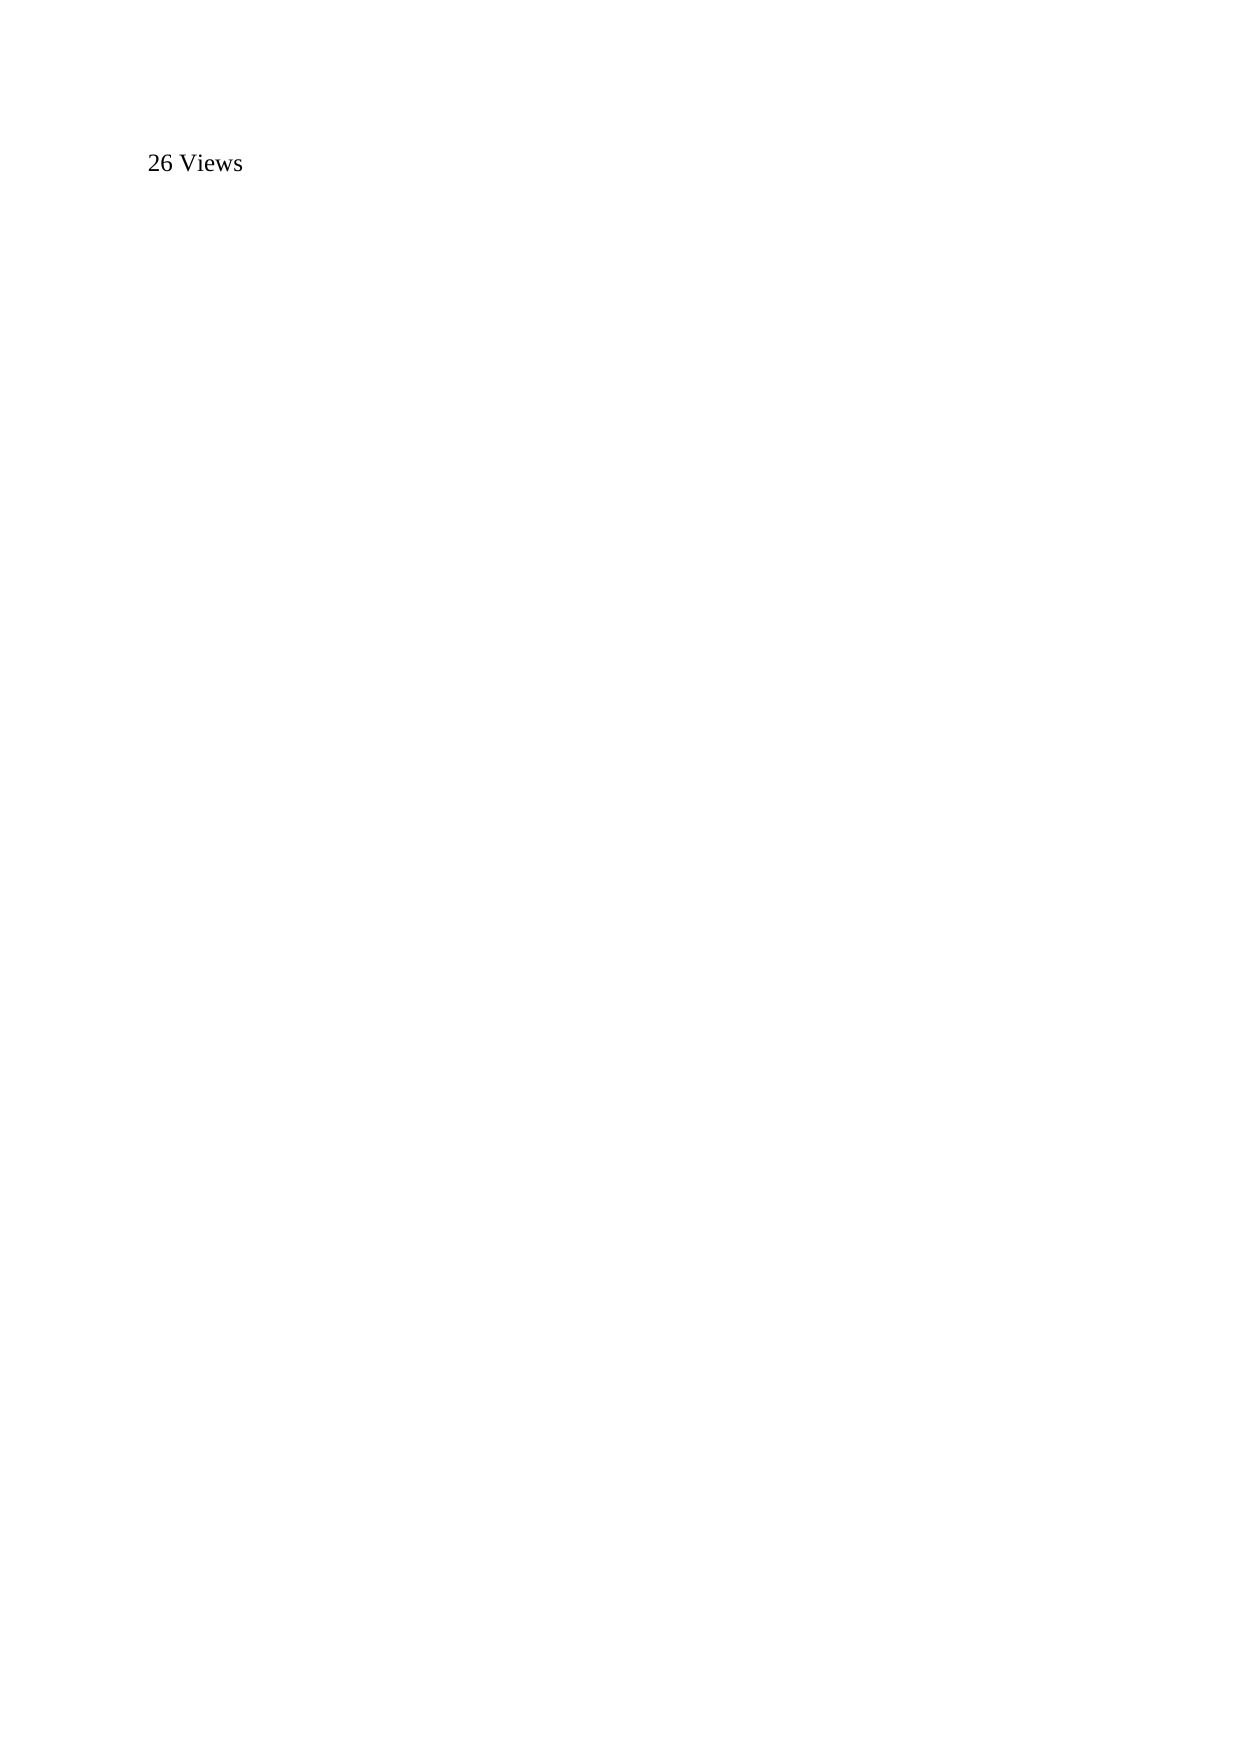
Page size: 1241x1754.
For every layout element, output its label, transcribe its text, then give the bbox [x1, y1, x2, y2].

text 26 Views [148, 148, 1093, 176]
